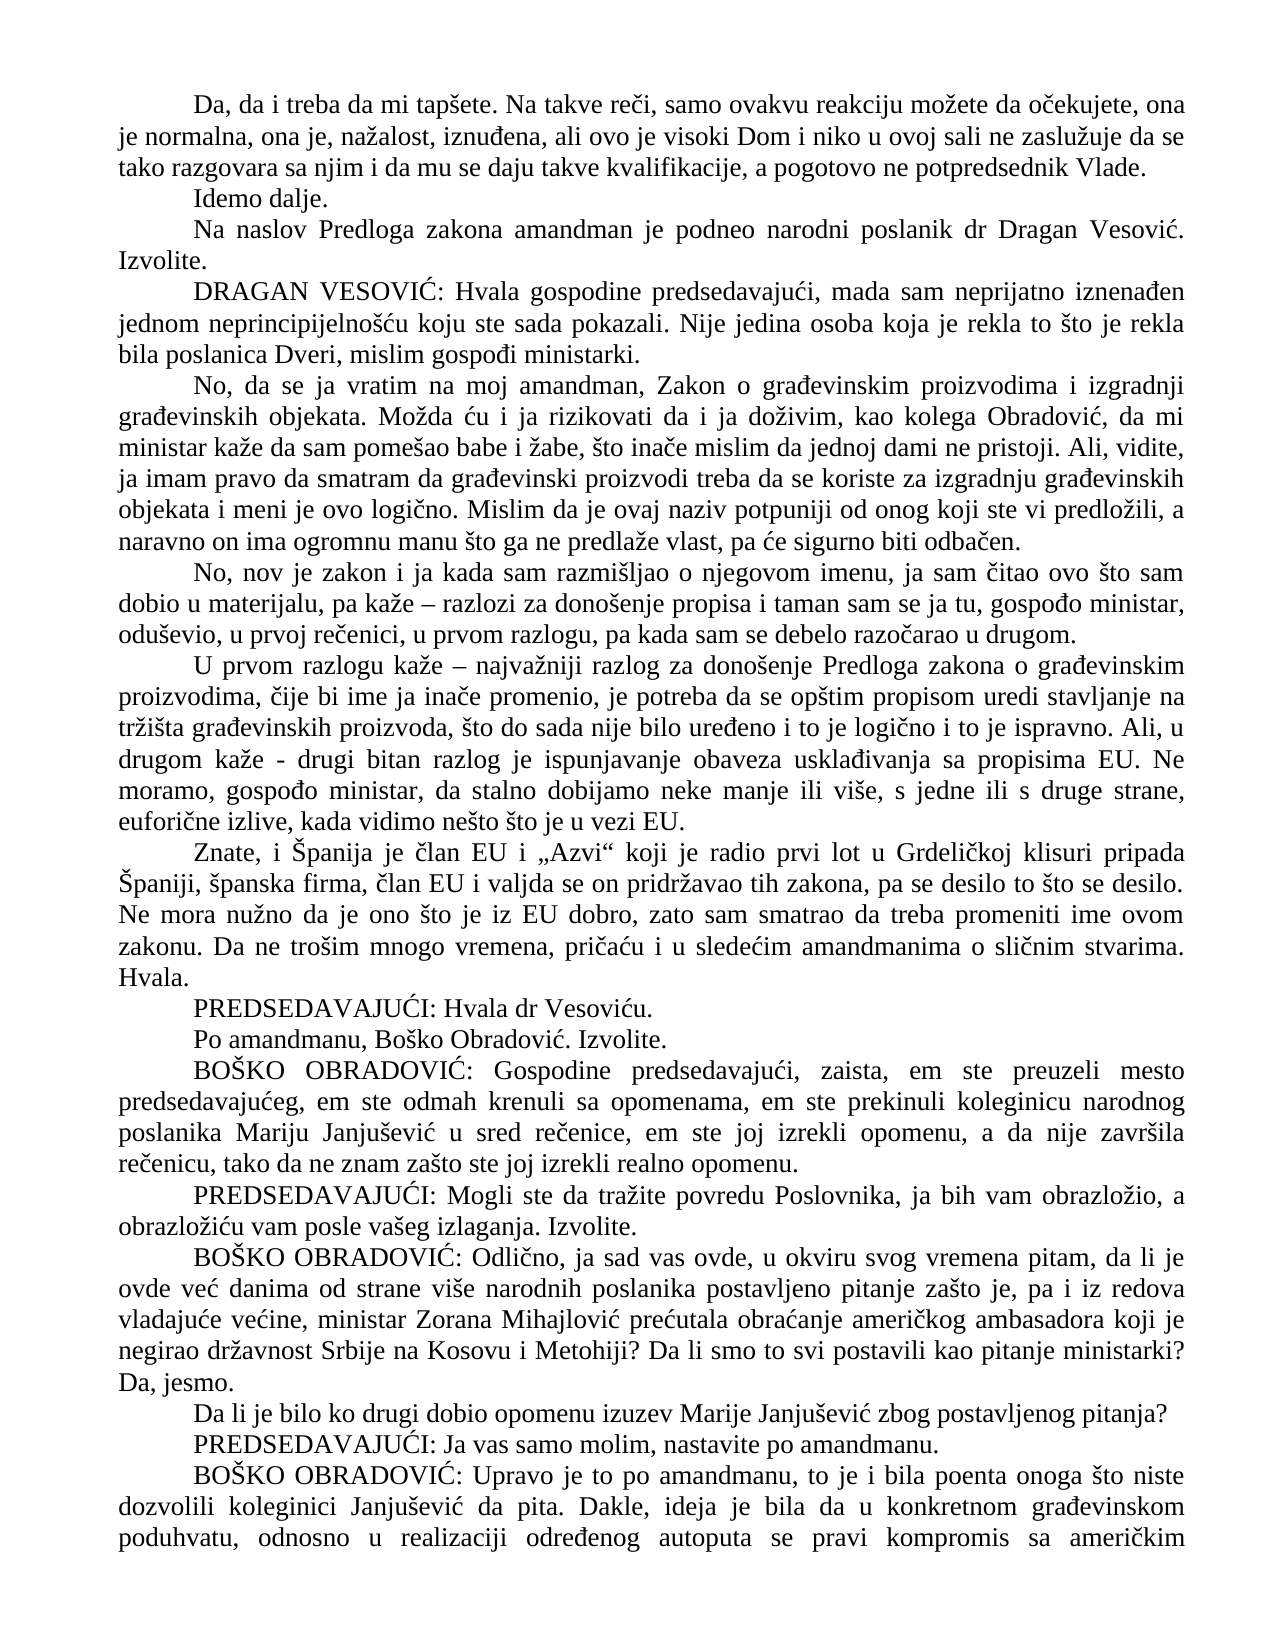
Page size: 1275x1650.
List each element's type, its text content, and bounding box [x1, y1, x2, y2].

text BOŠKO OBRADOVIĆ: Odlično, ja sad vas ovde, u okviru svog vremena pitam, da li je ovde već danima od strane više narodnih poslanika postavljeno pitanje zašto je, pa i iz redova vladajuće većine, ministar Zorana Mihajlović prećutala obraćanje američkog ambasadora koji je negirao državnost Srbije na Kosovu i Metohiji? Da li smo to svi postavili kao pitanje ministarki? Da, jesmo. [118, 1241, 1186, 1397]
text Da, da i treba da mi tapšete. Na takve reči, samo ovakvu reakciju možete da očekujete, ona je normalna, ona je, nažalost, iznuđena, ali ovo je visoki Dom i niko u ovoj sali ne zaslužuje da se tako razgovara sa njim i da mu se daju takve kvalifikacije, a pogotovo ne potpredsednik Vlade. [118, 89, 1186, 182]
text PREDSEDAVAJUĆI: Ja vas samo molim, nastavite po amandmanu. [118, 1428, 1186, 1459]
text BOŠKO OBRADOVIĆ: Gospodine predsedavajući, zaista, em ste preuzeli mesto predsedavajućeg, em ste odmah krenuli sa opomenama, em ste prekinuli koleginicu narodnog poslanika Mariju Janjušević u sred rečenice, em ste joj izrekli opomenu, a da nije završila rečenicu, tako da ne znam zašto ste joj izrekli realno opomenu. [118, 1054, 1186, 1179]
text DRAGAN VESOVIĆ: Hvala gospodine predsedavajući, mada sam neprijatno iznenađen jednom neprincipijelnošću koju ste sada pokazali. Nije jedina osoba koja je rekla to što je rekla bila poslanica Dveri, mislim gospođi ministarki. [118, 276, 1186, 369]
text PREDSEDAVAJUĆI: Hvala dr Vesoviću. [118, 992, 1186, 1023]
text U prvom razlogu kaže – najvažniji razlog za donošenje Predloga zakona o građevinskim proizvodima, čije bi ime ja inače promenio, je potreba da se opštim propisom uredi stavljanje na tržišta građevinskih proizvoda, što do sada nije bilo uređeno i to je logično i to je ispravno. Ali, u drugom kaže - drugi bitan razlog je ispunjavanje obaveza usklađivanja sa propisima EU. Ne moramo, gospođo ministar, da stalno dobijamo neke manje ili više, s jedne ili s druge strane, euforične izlive, kada vidimo nešto što je u vezi EU. [118, 649, 1186, 836]
text Na naslov Predloga zakona amandman je podneo narodni poslanik dr Dragan Vesović. Izvolite. [118, 213, 1186, 276]
text Idemo dalje. [118, 182, 1186, 213]
text No, da se ja vratim na moj amandman, Zakon o građevinskim proizvodima i izgradnji građevinskih objekata. Možda ću i ja rizikovati da i ja doživim, kao kolega Obradović, da mi ministar kaže da sam pomešao babe i žabe, što inače mislim da jednoj dami ne pristoji. Ali, vidite, ja imam pravo da smatram da građevinski proizvodi treba da se koriste za izgradnju građevinskih objekata i meni je ovo logično. Mislim da je ovaj naziv potpuniji od onog koji ste vi predložili, a naravno on ima ogromnu manu što ga ne predlaže vlast, pa će sigurno biti odbačen. [118, 369, 1186, 556]
text PREDSEDAVAJUĆI: Mogli ste da tražite povredu Poslovnika, ja bih vam obrazložio, a obrazložiću vam posle vašeg izlaganja. Izvolite. [118, 1179, 1186, 1241]
text No, nov je zakon i ja kada sam razmišljao o njegovom imenu, ja sam čitao ovo što sam dobio u materijalu, pa kaže – razlozi za donošenje propisa i taman sam se ja tu, gospođo ministar, oduševio, u prvoj rečenici, u prvom razlogu, pa kada sam se debelo razočarao u drugom. [118, 556, 1186, 649]
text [118, 1459, 1186, 1552]
text Znate, i Španija je član EU i „Azvi“ koji je radio prvi lot u Grdeličkoj klisuri pripada Španiji, španska firma, član EU i valjda se on pridržavao tih zakona, pa se desilo to što se desilo. Ne mora nužno da je ono što je iz EU dobro, zato sam smatrao da treba promeniti ime ovom zakonu. Da ne trošim mnogo vremena, pričaću i u sledećim amandmanima o sličnim stvarima. Hvala. [118, 836, 1186, 992]
text Da li je bilo ko drugi dobio opomenu izuzev Marije Janjušević zbog postavljenog pitanja? [118, 1397, 1186, 1428]
text Po amandmanu, Boško Obradović. Izvolite. [118, 1023, 1186, 1054]
